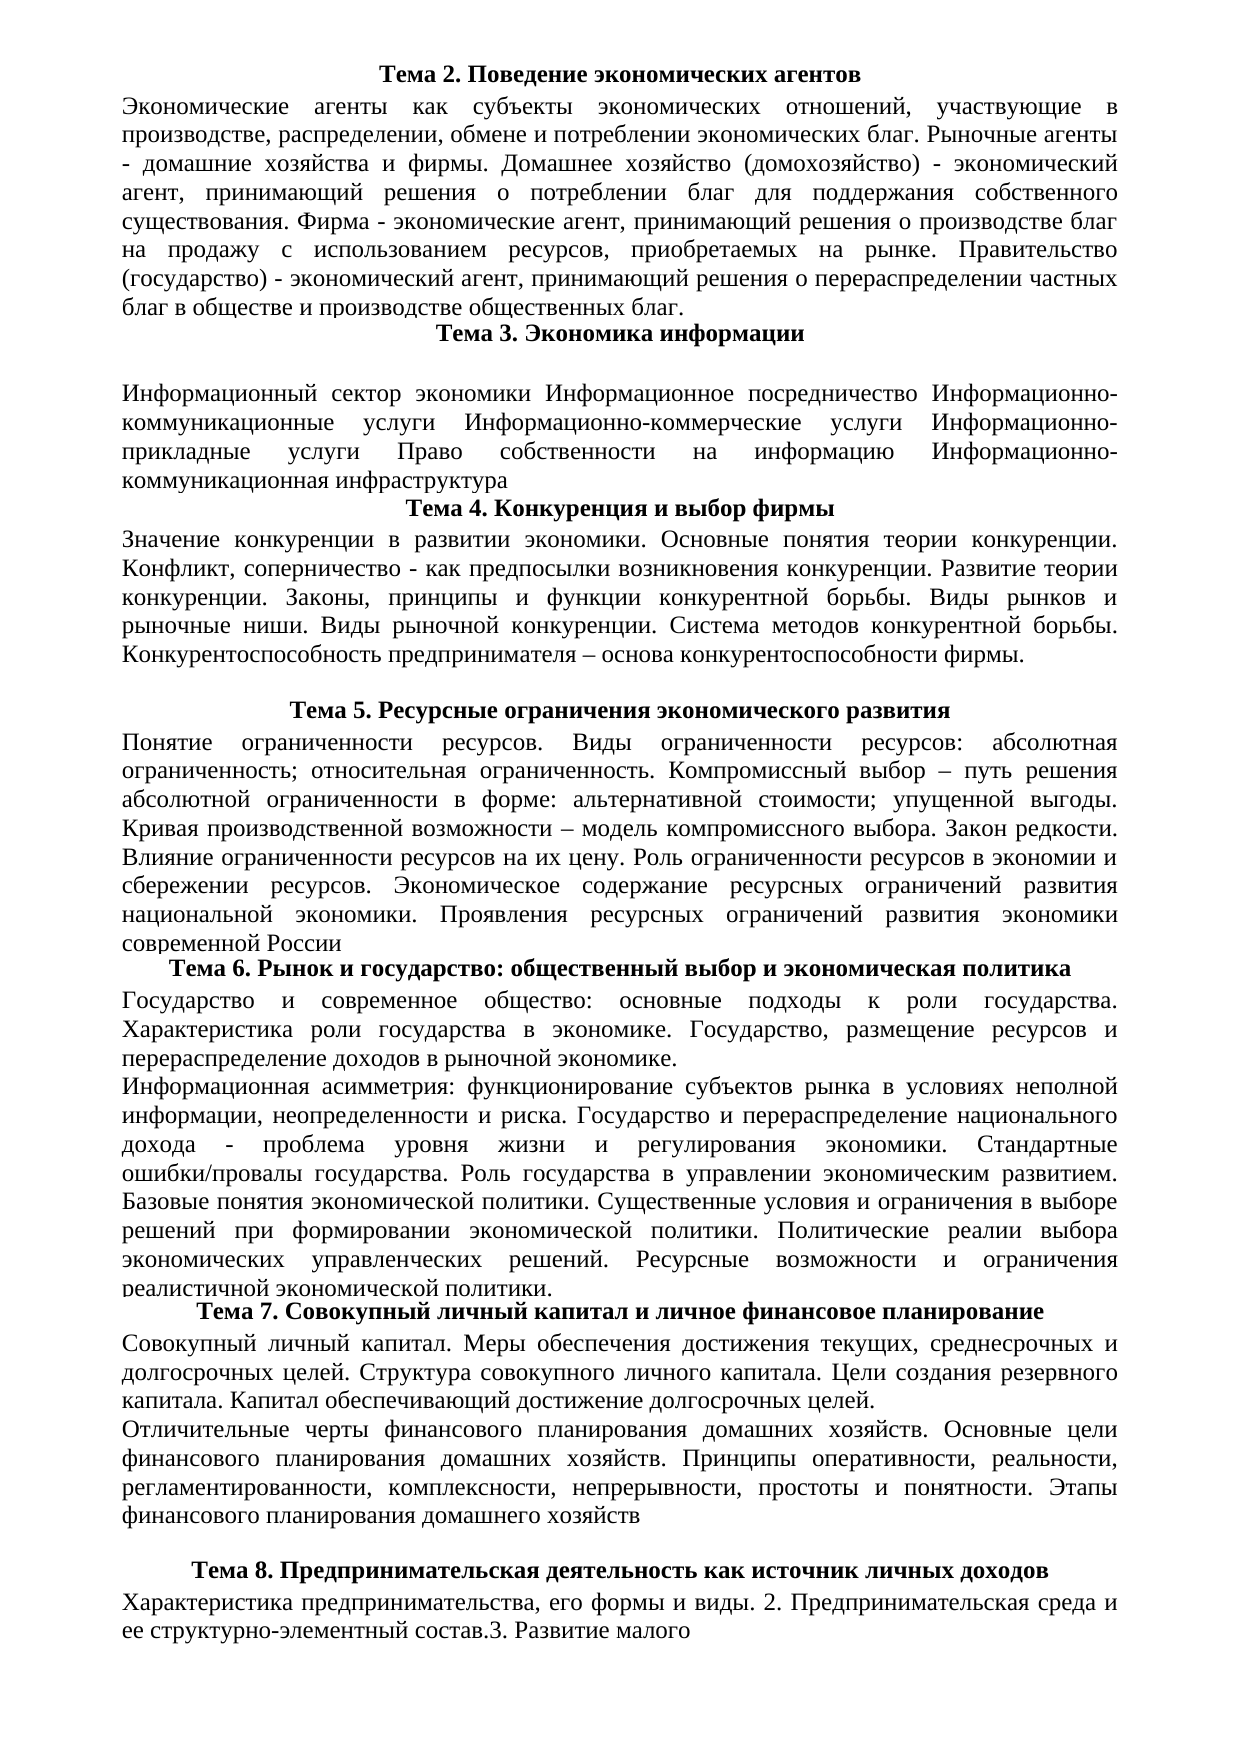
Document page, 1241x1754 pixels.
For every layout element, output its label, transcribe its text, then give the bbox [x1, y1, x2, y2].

table_cell Тема 4. Конкуренция и выбор фирмы [118, 493, 1122, 524]
table_cell Характеристика предпринимательства, его формы и виды. 2. Предпринимательская среда и ее структурно-элементный состав.3. Развитие малого [118, 1587, 1122, 1662]
table_cell Значение конкуренции в развитии экономики. Основные понятия теории конкуренции. Конфликт, соперничество - как предпосылки возникновения конкуренции. Развитие теории конкуренции. Законы, принципы и функции конкурентной борьбы. Виды рынков и рыночные ниши. Виды рыночной конкуренции. Система методов конкурентной борьбы. Конкурентоспособность предпринимателя – основа конкурентоспособности фирмы. [118, 524, 1122, 695]
table_cell Понятие ограниченности ресурсов. Виды ограниченности ресурсов: абсолютная ограниченность; относительная ограниченность. Компромиссный выбор – путь решения абсолютной ограниченности в форме: альтернативной стоимости; упущенной выгоды. Кривая производственной возможности – модель компромиссного выбора. Закон редкости. Влияние ограниченности ресурсов на их цену. Роль ограниченности ресурсов в экономии и сбережении ресурсов. Экономическое содержание ресурсных ограничений развития национальной экономики. Проявления ресурсных ограничений развития экономики современной России [118, 727, 1122, 953]
table_cell Тема 8. Предпринимательская деятельность как источник личных доходов [118, 1555, 1122, 1587]
table_cell Тема 6. Рынок и государство: общественный выбор и экономическая политика [118, 954, 1122, 985]
table_cell Государство и современное общество: основные подходы к роли государства. Характеристика роли государства в экономике. Государство, размещение ресурсов и перераспределение доходов в рыночной экономике. Информационная асимметрия: функционирование субъектов рынка в условиях неполной информации, неопределенности и риска. Государство и перераспределение национального дохода - проблема уровня жизни и регулирования экономики. Стандартные ошибки/провалы государства. Роль государства в управлении экономическим развитием. Базовые понятия экономической политики. Существенные условия и ограничения в выборе решений при формировании экономической политики. Политические реалии выбора экономических управленческих решений. Ресурсные возможности и ограничения реалистичной экономической политики. [118, 985, 1122, 1296]
table_header Тема 2. Поведение экономических агентов [118, 59, 1122, 91]
table_cell Совокупный личный капитал. Меры обеспечения достижения текущих, среднесрочных и долгосрочных целей. Структура совокупного личного капитала. Цели создания резервного капитала. Капитал обеспечивающий достижение долгосрочных целей. Отличительные черты финансового планирования домашних хозяйств. Основные цели финансового планирования домашних хозяйств. Принципы оперативности, реальности, регламентированности, комплексности, непрерывности, простоты и понятности. Этапы финансового планирования домашнего хозяйств [118, 1328, 1122, 1555]
table_cell Информационный сектор экономики Информационное посредничество Информационно- коммуникационные услуги Информационно-коммерческие услуги Информационно- прикладные услуги Право собственности на информацию Информационно- коммуникационная инфраструктура [118, 379, 1122, 493]
table_cell Тема 7. Совокупный личный капитал и личное финансовое планирование [118, 1296, 1122, 1328]
table_cell Тема 5. Ресурсные ограничения экономического развития [118, 695, 1122, 727]
table_cell Экономические агенты как субъекты экономических отношений, участвующие в производстве, распределении, обмене и потреблении экономических благ. Рыночные агенты - домашние хозяйства и фирмы. Домашнее хозяйство (домохозяйство) - экономический агент, принимающий решения о потреблении благ для поддержания собственного существования. Фирма - экономические агент, принимающий решения о производстве благ на продажу с использованием ресурсов, приобретаемых на рынке. Правительство (государство) - экономический агент, принимающий решения о перераспределении частных благ в обществе и производстве общественных благ. [118, 91, 1122, 318]
table_cell Тема 3. Экономика информации [118, 318, 1122, 378]
